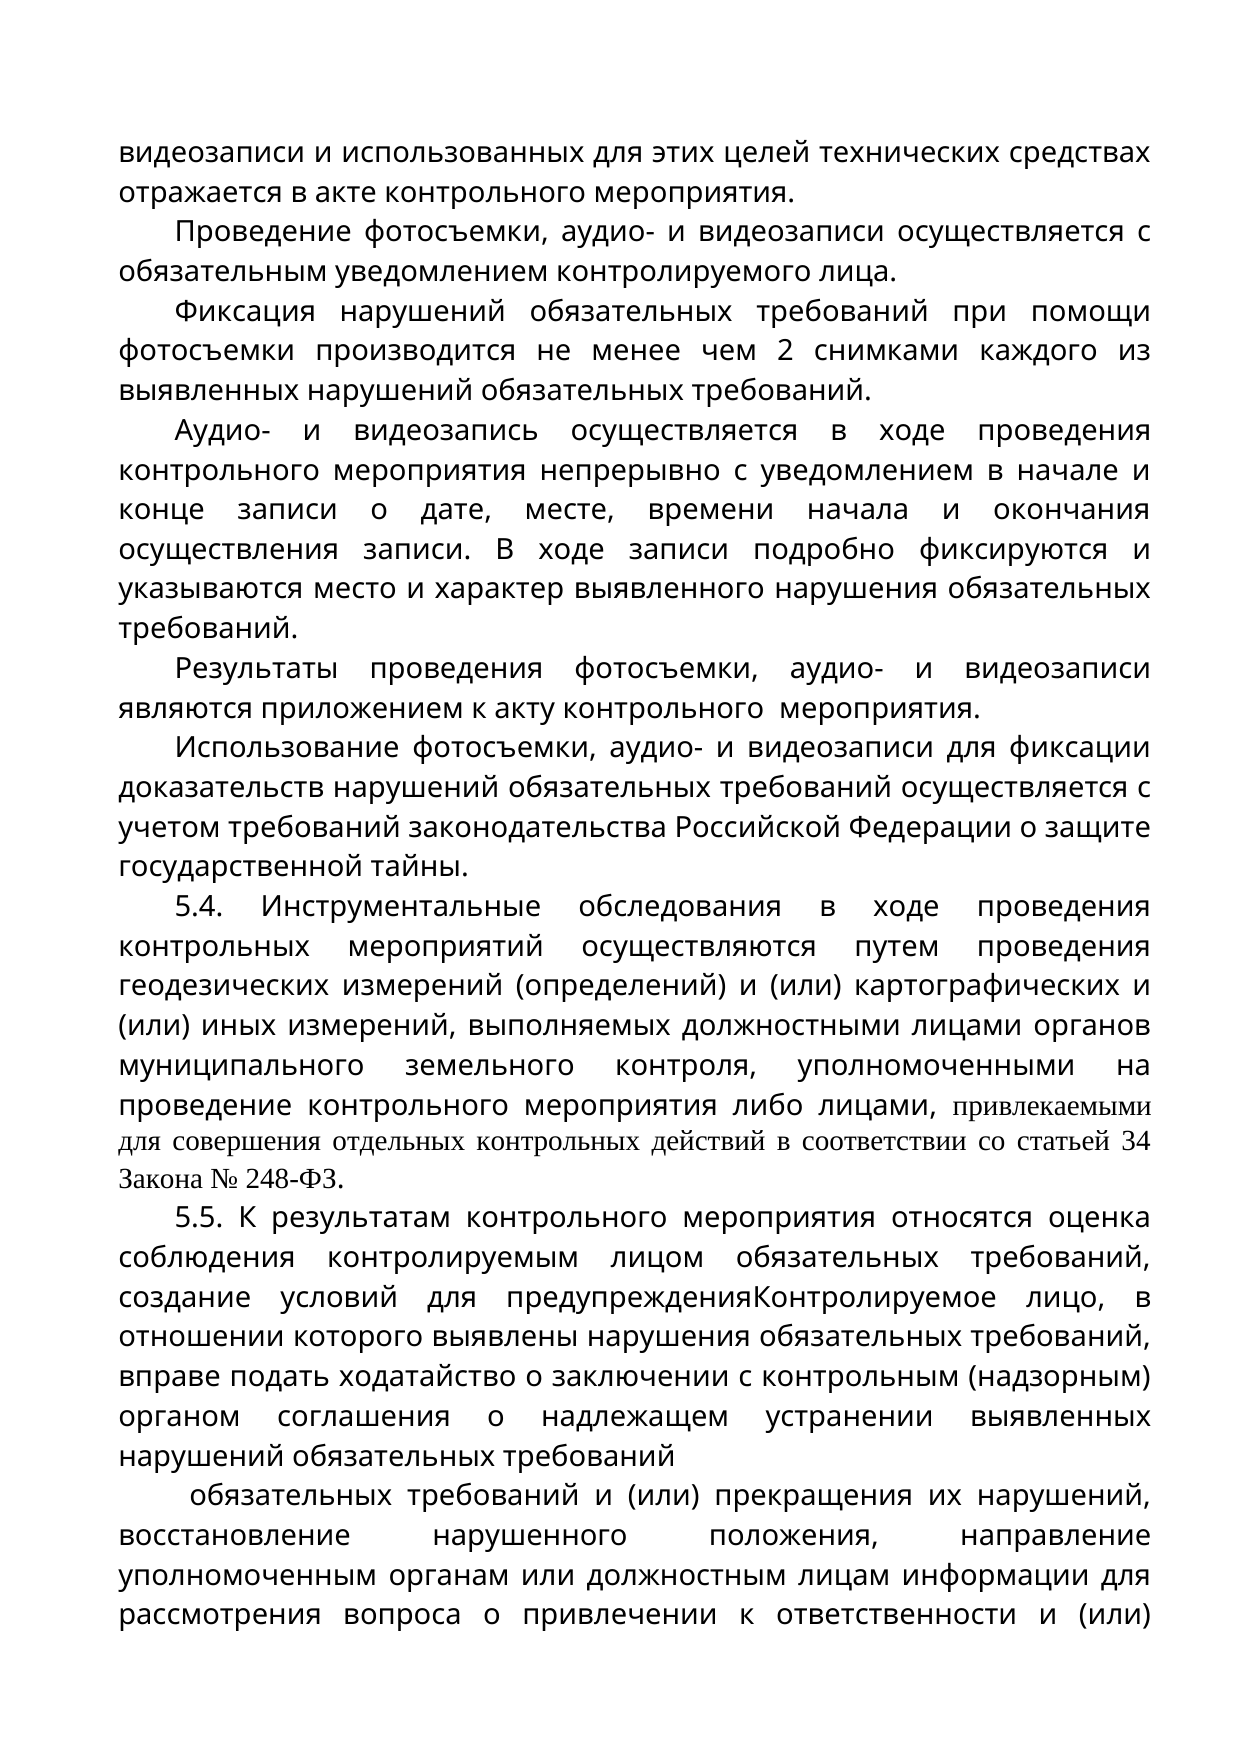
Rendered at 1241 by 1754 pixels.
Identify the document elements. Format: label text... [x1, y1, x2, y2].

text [118, 131, 1152, 211]
text Аудио- и видеозапись осуществляется в ходе проведения контрольного мероприятия непрерывно с уведомлением в начале и конце записи о дате, месте, времени начала и окончания осуществления записи. В ходе записи подробно фиксируются и указываются место и характер выявленного нарушения обязательных требований. [118, 409, 1152, 647]
text Проведение фотосъемки, аудио- и видеозаписи осуществляется с обязательным уведомлением контролируемого лица. [118, 211, 1152, 290]
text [118, 1474, 1152, 1633]
text Использование фотосъемки, аудио- и видеозаписи для фиксации доказательств нарушений обязательных требований осуществляется с учетом требований законодательства Российской Федерации о защите государственной тайны. [118, 727, 1152, 885]
text 5.4. Инструментальные обследования в ходе проведения контрольных мероприятий осуществляются путем проведения геодезических измерений (определений) и (или) картографических и (или) иных измерений, выполняемых должностными лицами органов муниципального земельного контроля, уполномоченными на проведение контрольного мероприятия либо лицами, привлекаемыми для совершения отдельных контрольных действий в соответствии со статьей 34 Закона № 248-ФЗ. [118, 885, 1152, 1197]
text Фиксация нарушений обязательных требований при помощи фотосъемки производится не менее чем 2 снимками каждого из выявленных нарушений обязательных требований. [118, 290, 1152, 409]
text 5.5. К результатам контрольного мероприятия относятся оценка соблюдения контролируемым лицом обязательных требований, создание условий для предупрежденияКонтролируемое лицо, в отношении которого выявлены нарушения обязательных требований, вправе подать ходатайство о заключении с контрольным (надзорным) органом соглашения о надлежащем устранении выявленных нарушений обязательных требований [118, 1197, 1152, 1474]
text Результаты проведения фотосъемки, аудио- и видеозаписи являются приложением к акту контрольного мероприятия. [118, 647, 1152, 727]
